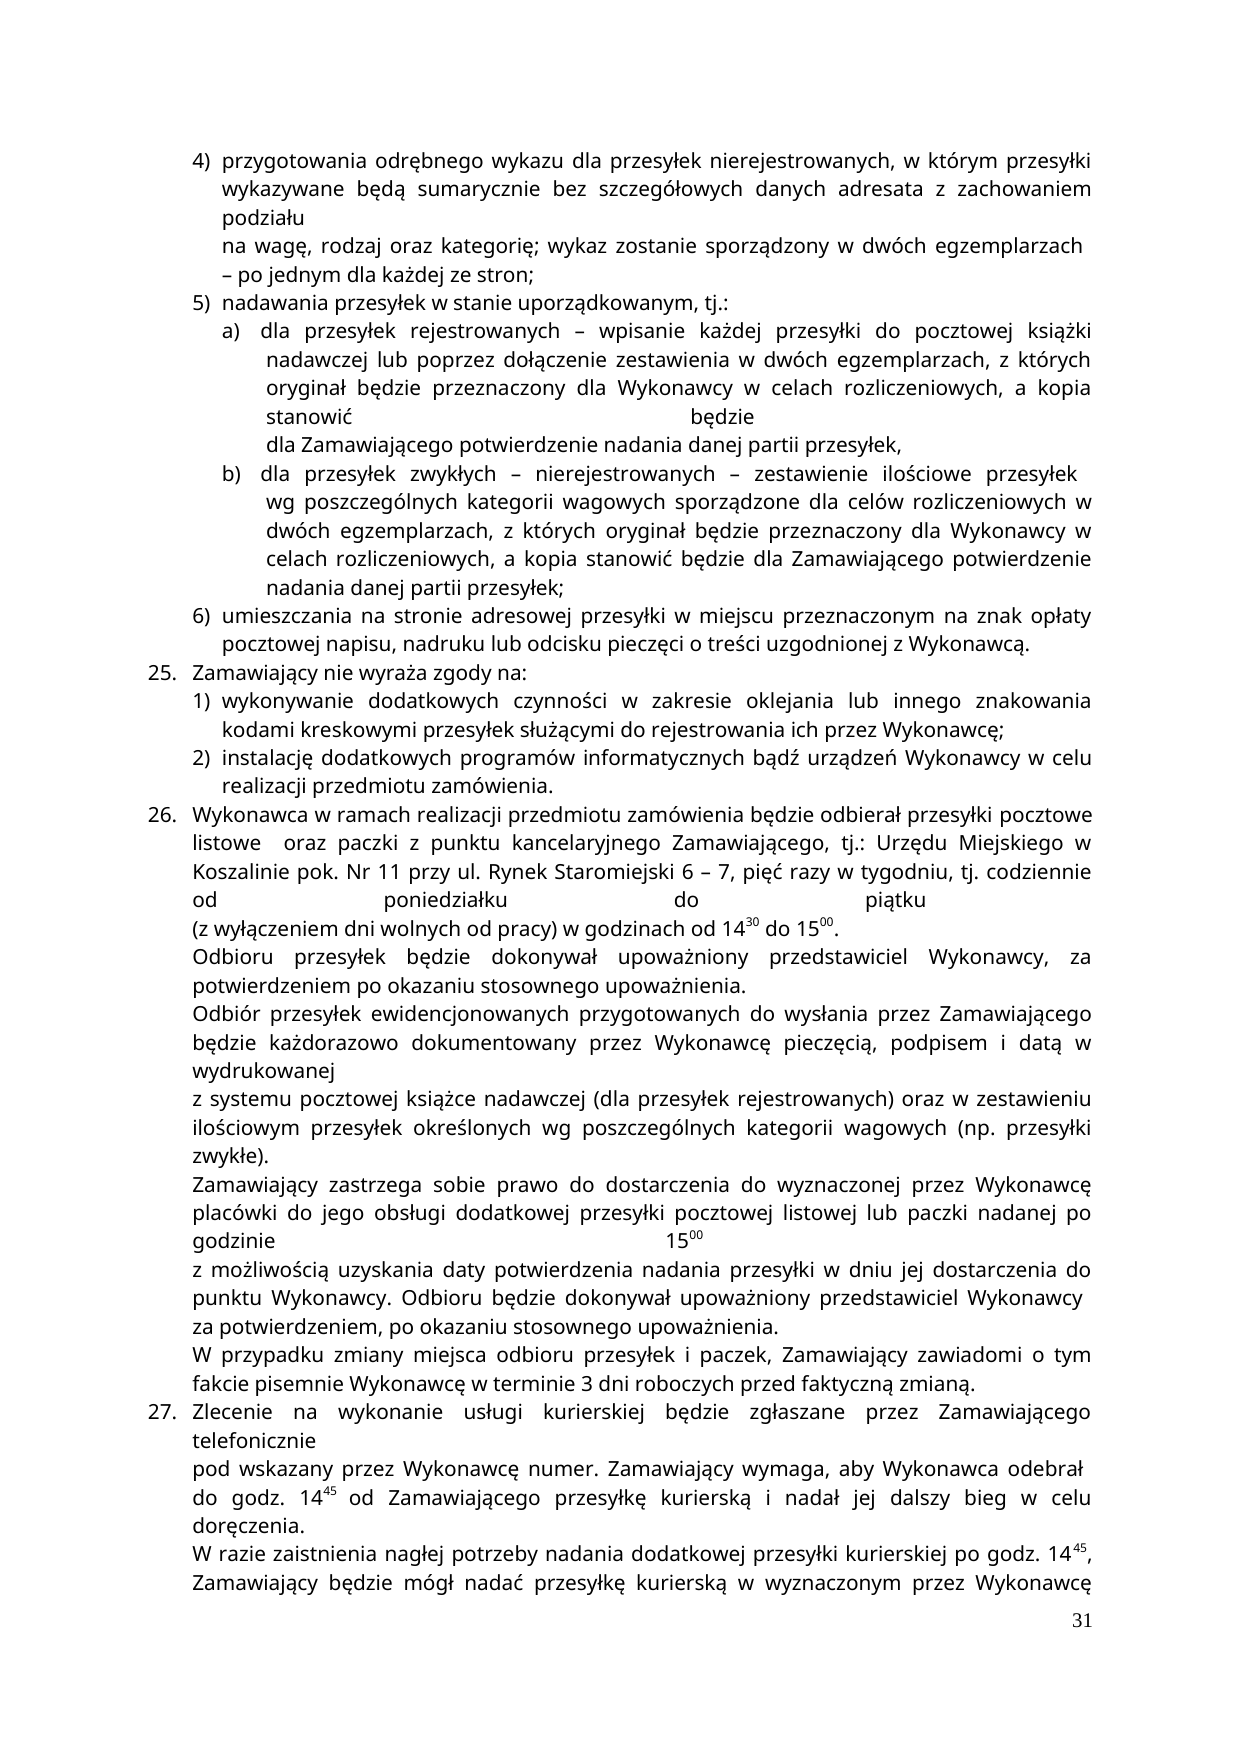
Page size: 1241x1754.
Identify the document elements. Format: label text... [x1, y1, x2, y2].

list Wykonawca w ramach realizacji przedmiotu zamówienia będzie odbierał przesyłki pocztowe listowe oraz paczki z punktu kancelaryjnego Zamawiającego, tj.: Urzędu Miejskiego w Koszalinie pok. Nr 11 przy ul. Rynek Staromiejski 6 – 7, pięć razy w tygodniu, tj. codziennie od poniedziałku do piątku (z wyłączeniem dni wolnych od pracy) w godzinach od 1430 do 1500. [148, 800, 1092, 942]
list dla przesyłek zwykłych – nierejestrowanych – zestawienie ilościowe przesyłek wg poszczególnych kategorii wagowych sporządzone dla celów rozliczeniowych w dwóch egzemplarzach, z których oryginał będzie przeznaczony dla Wykonawcy w celach rozliczeniowych, a kopia stanowić będzie dla Zamawiającego potwierdzenie nadania danej partii przesyłek; [222, 459, 1092, 601]
list Zamawiający nie wyraża zgody na: [148, 658, 1092, 686]
list nadawania przesyłek w stanie uporządkowanym, tj.: [192, 288, 1092, 317]
list instalację dodatkowych programów informatycznych bądź urządzeń Wykonawcy w celu realizacji przedmiotu zamówienia. [192, 743, 1092, 800]
list dla przesyłek rejestrowanych – wpisanie każdej przesyłki do pocztowej książki nadawczej lub poprzez dołączenie zestawienia w dwóch egzemplarzach, z których oryginał będzie przeznaczony dla Wykonawcy w celach rozliczeniowych, a kopia stanowić będzie dla Zamawiającego potwierdzenie nadania danej partii przesyłek, [222, 317, 1092, 459]
list umieszczania na stronie adresowej przesyłki w miejscu przeznaczonym na znak opłaty pocztowej napisu, nadruku lub odcisku pieczęci o treści uzgodnionej z Wykonawcą. [192, 601, 1092, 658]
text W przypadku zmiany miejsca odbioru przesyłek i paczek, Zamawiający zawiadomi o tym fakcie pisemnie Wykonawcę w terminie 3 dni roboczych przed faktyczną zmianą. [192, 1340, 1092, 1397]
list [148, 1397, 1092, 1596]
list przygotowania odrębnego wykazu dla przesyłek nierejestrowanych, w którym przesyłki wykazywane będą sumarycznie bez szczegółowych danych adresata z zachowaniem podziału na wagę, rodzaj oraz kategorię; wykaz zostanie sporządzony w dwóch egzemplarzach – po jednym dla każdej ze stron; [192, 146, 1092, 288]
list wykonywanie dodatkowych czynności w zakresie oklejania lub innego znakowania kodami kreskowymi przesyłek służącymi do rejestrowania ich przez Wykonawcę; [192, 686, 1092, 743]
text Odbiór przesyłek ewidencjonowanych przygotowanych do wysłania przez Zamawiającego będzie każdorazowo dokumentowany przez Wykonawcę pieczęcią, podpisem i datą w wydrukowanej z systemu pocztowej książce nadawczej (dla przesyłek rejestrowanych) oraz w zestawieniu ilościowym przesyłek określonych wg poszczególnych kategorii wagowych (np. przesyłki zwykłe). [192, 999, 1092, 1170]
text Zamawiający zastrzega sobie prawo do dostarczenia do wyznaczonej przez Wykonawcę placówki do jego obsługi dodatkowej przesyłki pocztowej listowej lub paczki nadanej po godzinie 1500 z możliwością uzyskania daty potwierdzenia nadania przesyłki w dniu jej dostarczenia do punktu Wykonawcy. Odbioru będzie dokonywał upoważniony przedstawiciel Wykonawcy za potwierdzeniem, po okazaniu stosownego upoważnienia. [192, 1170, 1092, 1340]
text Odbioru przesyłek będzie dokonywał upoważniony przedstawiciel Wykonawcy, za potwierdzeniem po okazaniu stosownego upoważnienia. [192, 942, 1092, 999]
